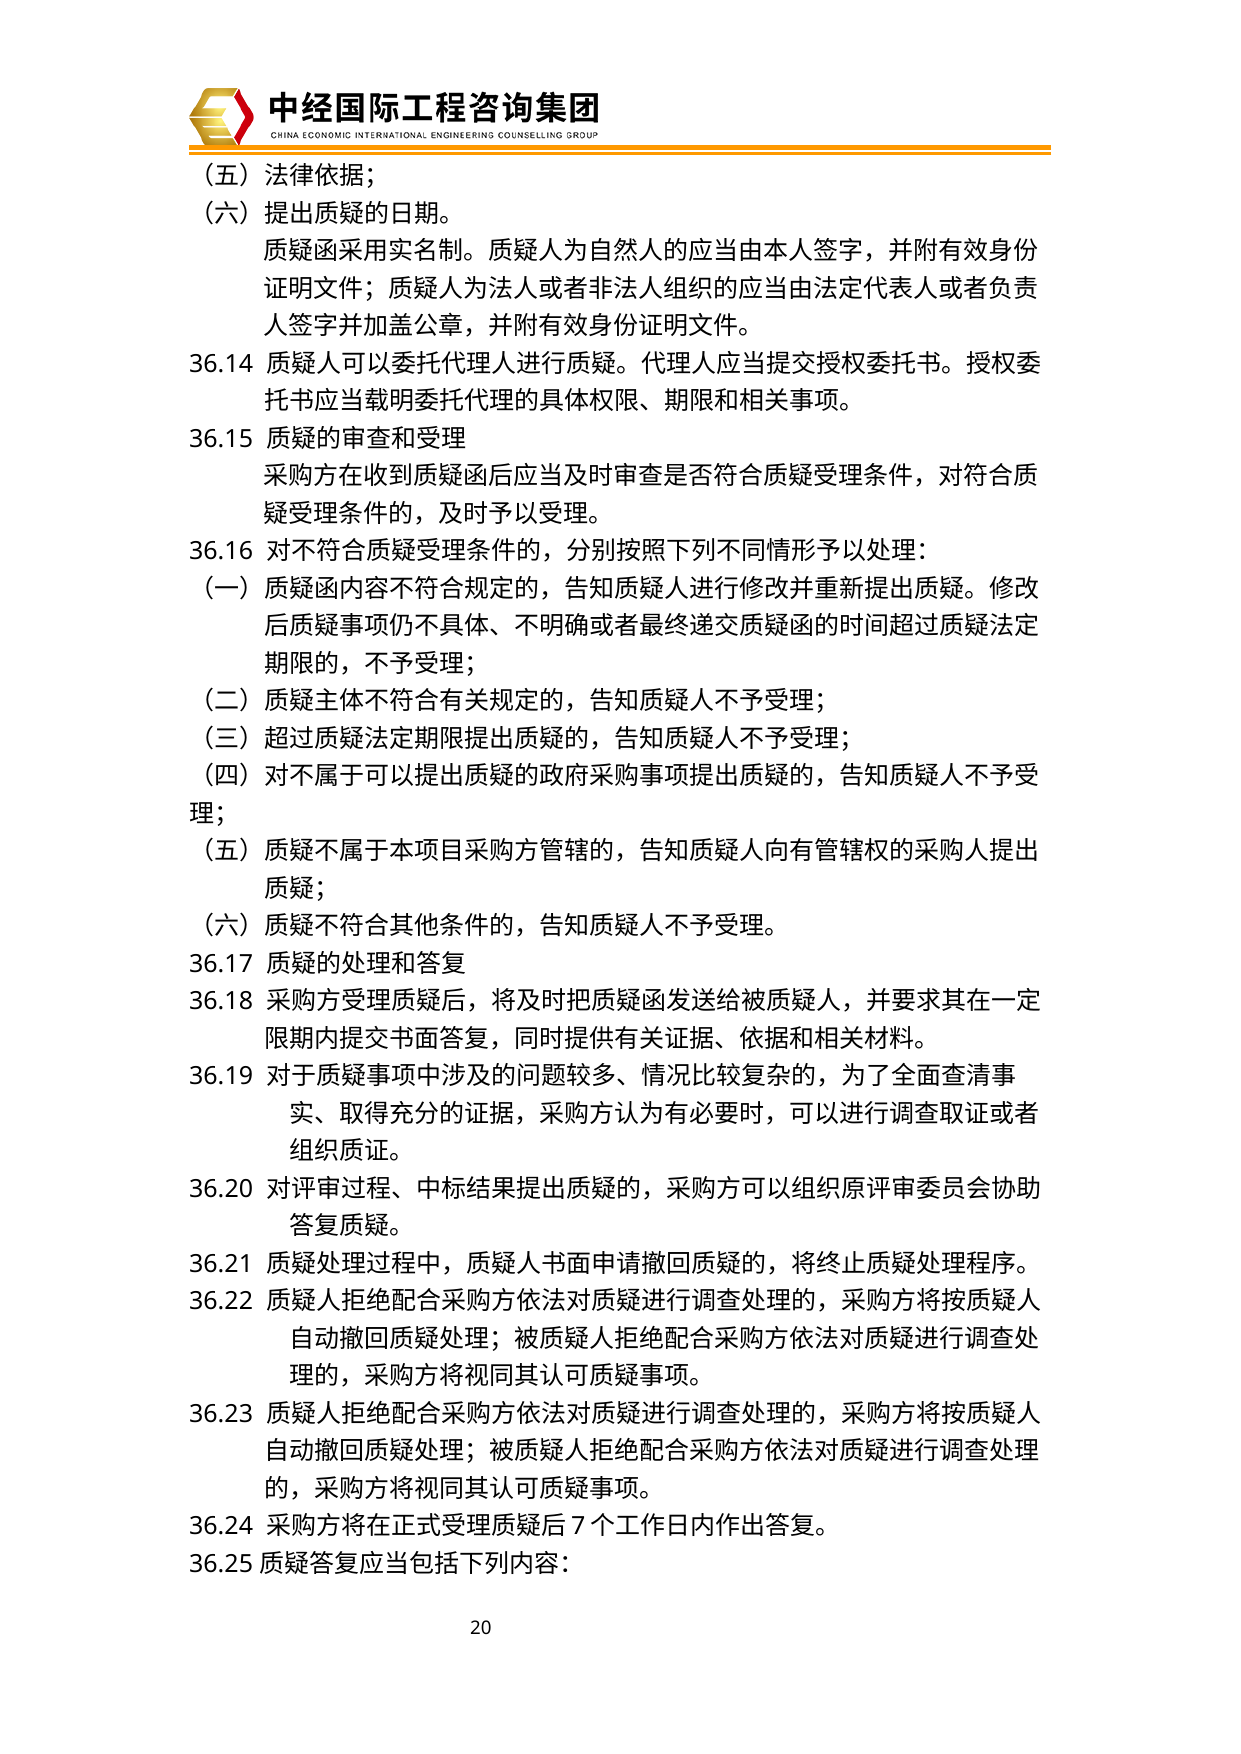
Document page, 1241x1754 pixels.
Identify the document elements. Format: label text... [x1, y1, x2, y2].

text （四）对不属于可以提出质疑的政府采购事项提出质疑的，告知质疑人不予受理； [189, 754, 1051, 829]
text 36.19 对于质疑事项中涉及的问题较多、情况比较复杂的，为了全面查清事实、取得充分的证据，采购方认为有必要时，可以进行调查取证或者组织质证。 [189, 1054, 1051, 1167]
text （五）质疑不属于本项目采购方管辖的，告知质疑人向有管辖权的采购人提出质疑； [189, 829, 1051, 904]
text 36.25 质疑答复应当包括下列内容： [189, 1542, 1051, 1579]
text 36.15 质疑的审查和受理 [189, 417, 1051, 454]
text 36.21 质疑处理过程中，质疑人书面申请撤回质疑的，将终止质疑处理程序。 [189, 1242, 1051, 1279]
text 36.17 质疑的处理和答复 [189, 942, 1051, 979]
text 质疑函采用实名制。质疑人为自然人的应当由本人签字，并附有效身份证明文件；质疑人为法人或者非法人组织的应当由法定代表人或者负责人签字并加盖公章，并附有效身份证明文件。 [264, 229, 1051, 342]
text 36.24 采购方将在正式受理质疑后7个工作日内作出答复。 [189, 1504, 1051, 1542]
text 36.16 对不符合质疑受理条件的，分别按照下列不同情形予以处理： [189, 529, 1051, 567]
text （三）超过质疑法定期限提出质疑的，告知质疑人不予受理； [189, 717, 1051, 754]
text （五）法律依据； [189, 155, 1051, 192]
picture [188, 88, 620, 146]
text 36.23 质疑人拒绝配合采购方依法对质疑进行调查处理的，采购方将按质疑人自动撤回质疑处理；被质疑人拒绝配合采购方依法对质疑进行调查处理的，采购方将视同其认可质疑事项。 [189, 1392, 1051, 1504]
text （一）质疑函内容不符合规定的，告知质疑人进行修改并重新提出质疑。修改后质疑事项仍不具体、不明确或者最终递交质疑函的时间超过质疑法定期限的，不予受理； [189, 567, 1051, 679]
text （二）质疑主体不符合有关规定的，告知质疑人不予受理； [189, 679, 1051, 717]
text （六）质疑不符合其他条件的，告知质疑人不予受理。 [189, 904, 1051, 942]
text （六）提出质疑的日期。 [189, 192, 1051, 229]
text 36.18 采购方受理质疑后，将及时把质疑函发送给被质疑人，并要求其在一定限期内提交书面答复，同时提供有关证据、依据和相关材料。 [189, 979, 1051, 1054]
text 36.20 对评审过程、中标结果提出质疑的，采购方可以组织原评审委员会协助答复质疑。 [189, 1167, 1051, 1242]
text 采购方在收到质疑函后应当及时审查是否符合质疑受理条件，对符合质疑受理条件的，及时予以受理。 [264, 454, 1051, 529]
text 36.14 质疑人可以委托代理人进行质疑。代理人应当提交授权委托书。授权委托书应当载明委托代理的具体权限、期限和相关事项。 [189, 342, 1051, 417]
text 36.22 质疑人拒绝配合采购方依法对质疑进行调查处理的，采购方将按质疑人自动撤回质疑处理；被质疑人拒绝配合采购方依法对质疑进行调查处理的，采购方将视同其认可质疑事项。 [189, 1279, 1051, 1392]
